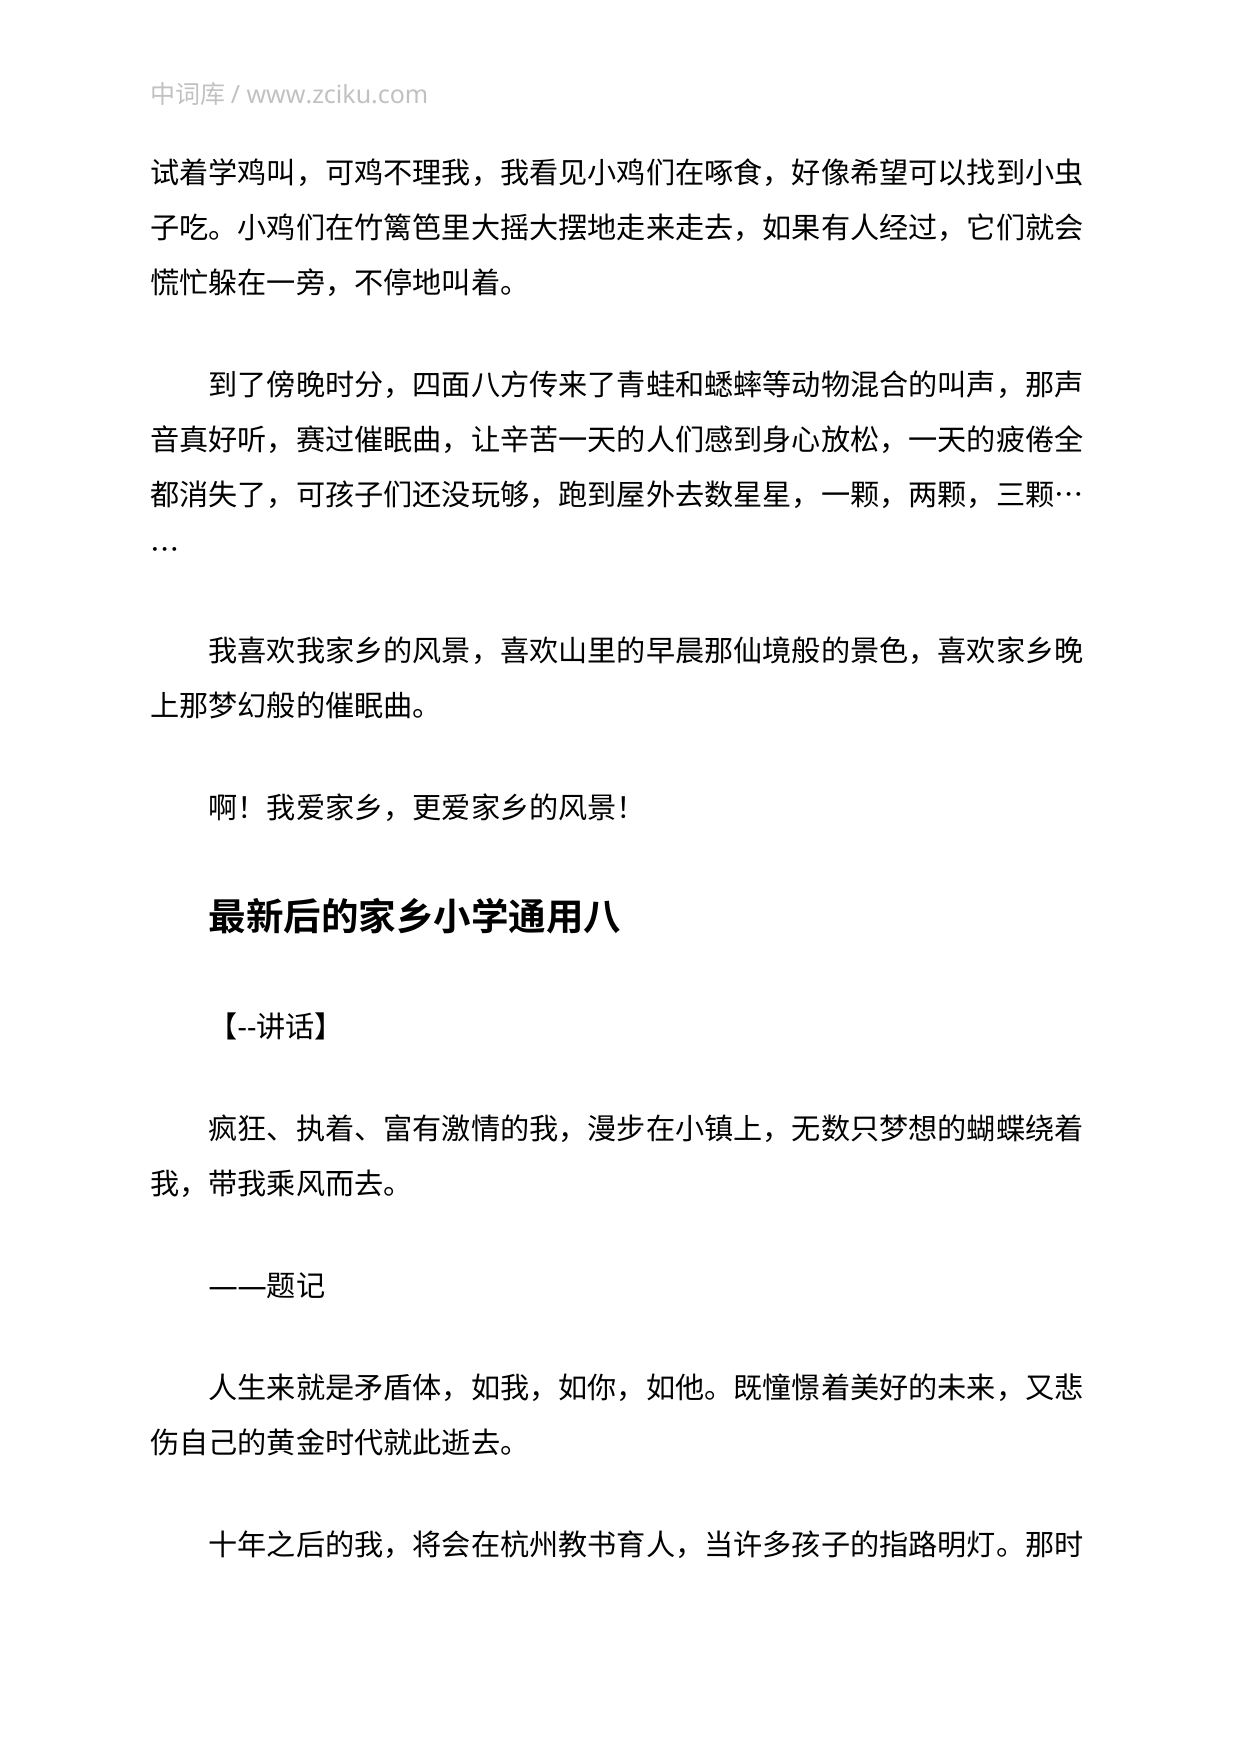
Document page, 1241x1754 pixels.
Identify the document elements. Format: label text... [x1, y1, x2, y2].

text 疯狂、执着、富有激情的我，漫步在小镇上，无数只梦想的蝴蝶绕着我，带我乘风而去。 [150, 1106, 1090, 1203]
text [150, 1521, 1090, 1563]
text 我喜欢我家乡的风景，喜欢山里的早晨那仙境般的景色，喜欢家乡晚上那梦幻般的催眠曲。 [150, 628, 1090, 725]
text 最新后的家乡小学通用八 [150, 886, 1090, 941]
text 啊！我爱家乡，更爱家乡的风景！ [150, 785, 1090, 827]
text ——题记 [150, 1262, 1090, 1305]
text 【--讲话】 [150, 1004, 1090, 1046]
text 到了傍晚时分，四面八方传来了青蛙和蟋蟀等动物混合的叫声，那声音真好听，赛过催眠曲，让辛苦一天的人们感到身心放松，一天的疲倦全都消失了，可孩子们还没玩够，跑到屋外去数星星，一颗，两颗，三颗…… [150, 362, 1090, 568]
text 人生来就是矛盾体，如我，如你，如他。既憧憬着美好的未来，又悲伤自己的黄金时代就此逝去。 [150, 1364, 1090, 1462]
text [150, 150, 1090, 302]
